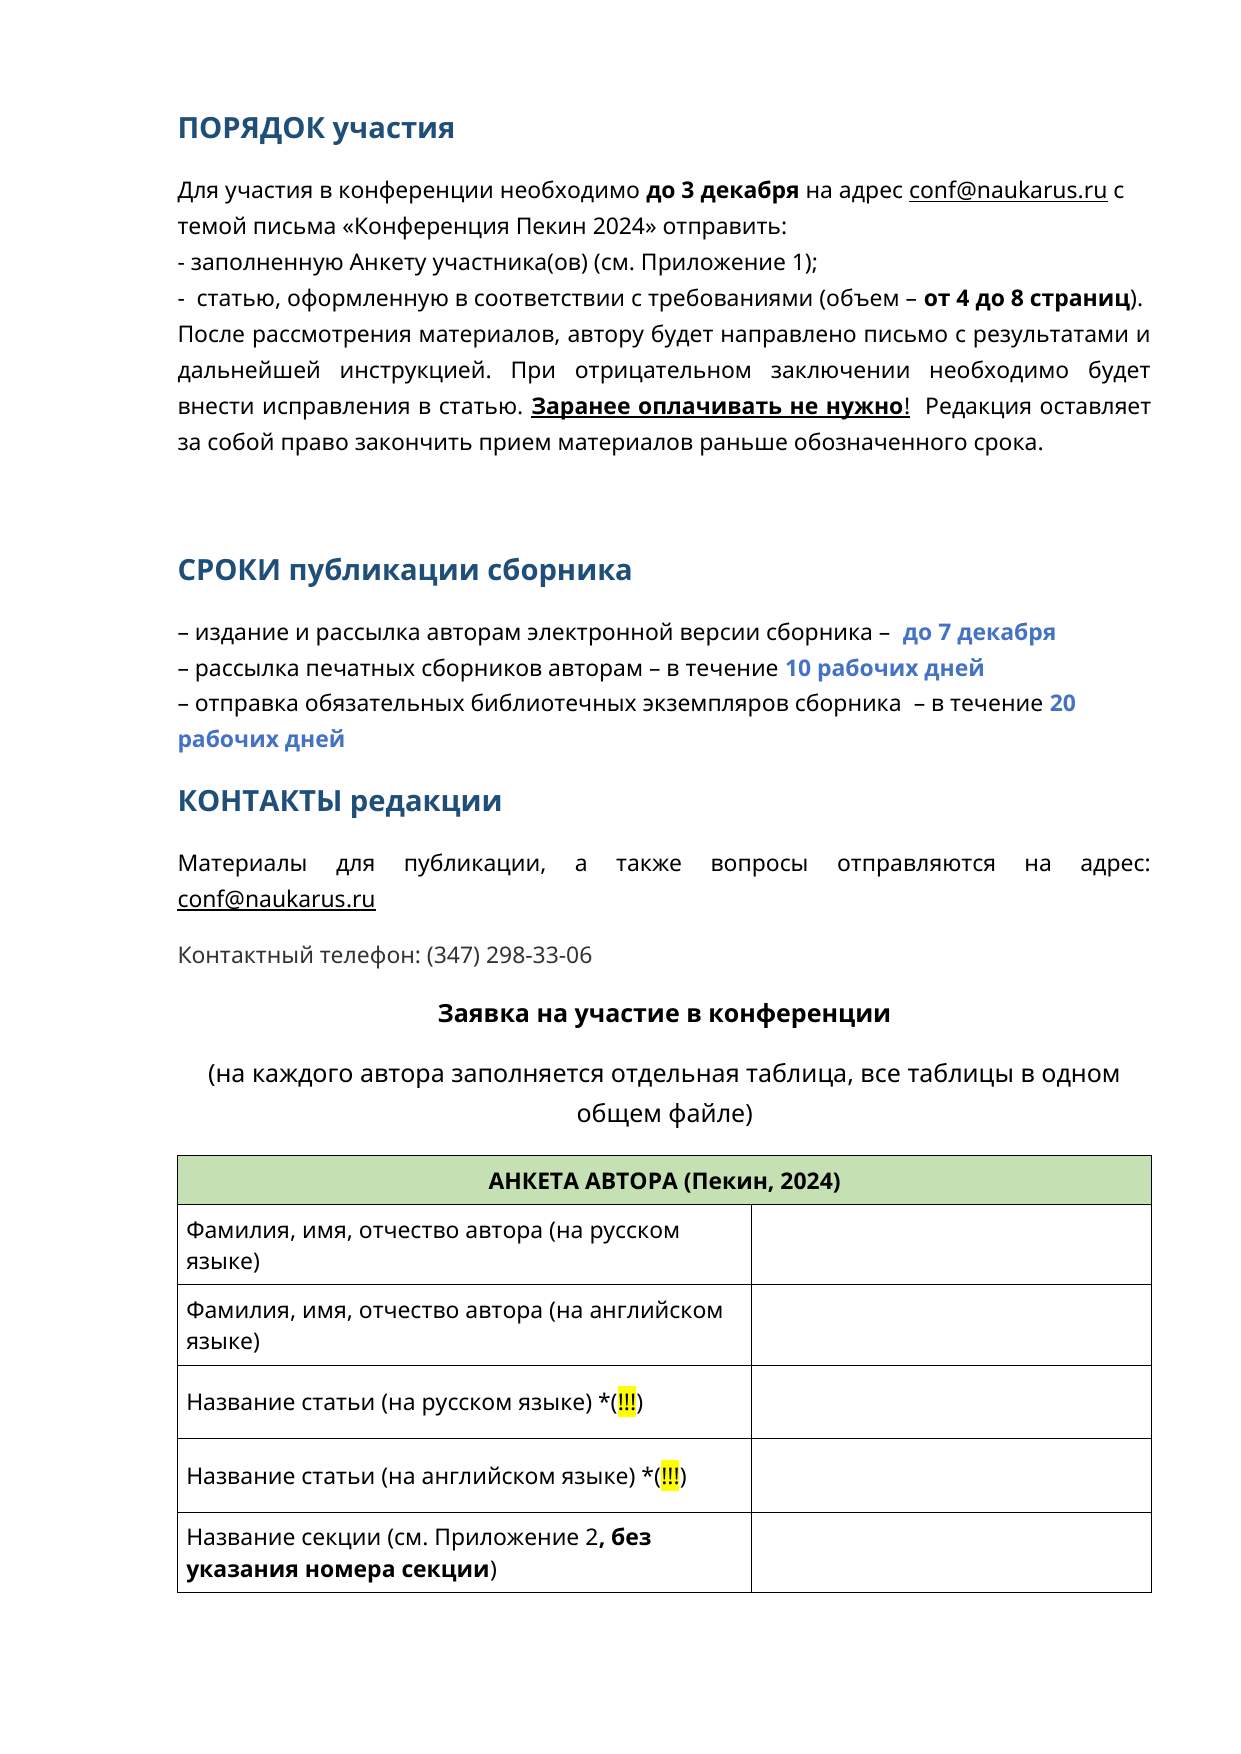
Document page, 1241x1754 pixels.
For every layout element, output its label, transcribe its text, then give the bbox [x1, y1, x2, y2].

table_cell [752, 1439, 1151, 1512]
text ПОРЯДОК участия [177, 108, 1152, 147]
table_cell [752, 1205, 1151, 1284]
table_cell [752, 1285, 1151, 1364]
text Материалы для публикации, а также вопросы отправляются на адрес: conf@naukarus.ru [177, 847, 1152, 914]
text Заявка на участие в конференции [177, 996, 1152, 1030]
table_cell Название секции (см. Приложение 2, без указания номера секции) [178, 1513, 751, 1592]
text Контактный телефон: (347) 298-33-06 [177, 939, 1152, 971]
text Для участия в конференции необходимо до 3 декабря на адрес conf@naukarus.ru с темой письма «Конференция Пекин 2024» отправить: [177, 174, 1152, 241]
text – издание и рассылка авторам электронной версии сборника – до 7 декабря – рассылка печатных сборников авторам – в течение 10 рабочих дней – отправка обязательных библиотечных экземпляров сборника – в течение 20 рабочих дней [177, 616, 1152, 754]
table_cell Название статьи (на английском языке) *(!!!) [178, 1439, 751, 1512]
table_cell Фамилия, имя, отчество автора (на английском языке) [178, 1285, 751, 1364]
text КОНТАКТЫ редакции [177, 780, 1152, 820]
table_header АНКЕТА АВТОРА (Пекин, 2024) [178, 1156, 1151, 1204]
text (на каждого автора заполняется отдельная таблица, все таблицы в одном общем файле) [177, 1056, 1152, 1129]
table_cell Название статьи (на русском языке) *(!!!) [178, 1366, 751, 1438]
table_cell Фамилия, имя, отчество автора (на русском языке) [178, 1205, 751, 1284]
table_cell [752, 1366, 1151, 1438]
text - статью, оформленную в соответствии с требованиями (объем – от 4 до 8 страниц). [177, 282, 1152, 313]
text - заполненную Анкету участника(ов) (см. Приложение 1); [177, 246, 1152, 277]
table_cell [752, 1513, 1151, 1592]
text После рассмотрения материалов, автору будет направлено письмо с результатами и дальнейшей инструкцией. При отрицательном заключении необходимо будет внести исправления в статью. Заранее оплачивать не нужно! Редакция оставляет за собой право закончить прием материалов раньше обозначенного срока. [177, 318, 1152, 457]
text СРОКИ публикации сборника [177, 549, 1152, 589]
